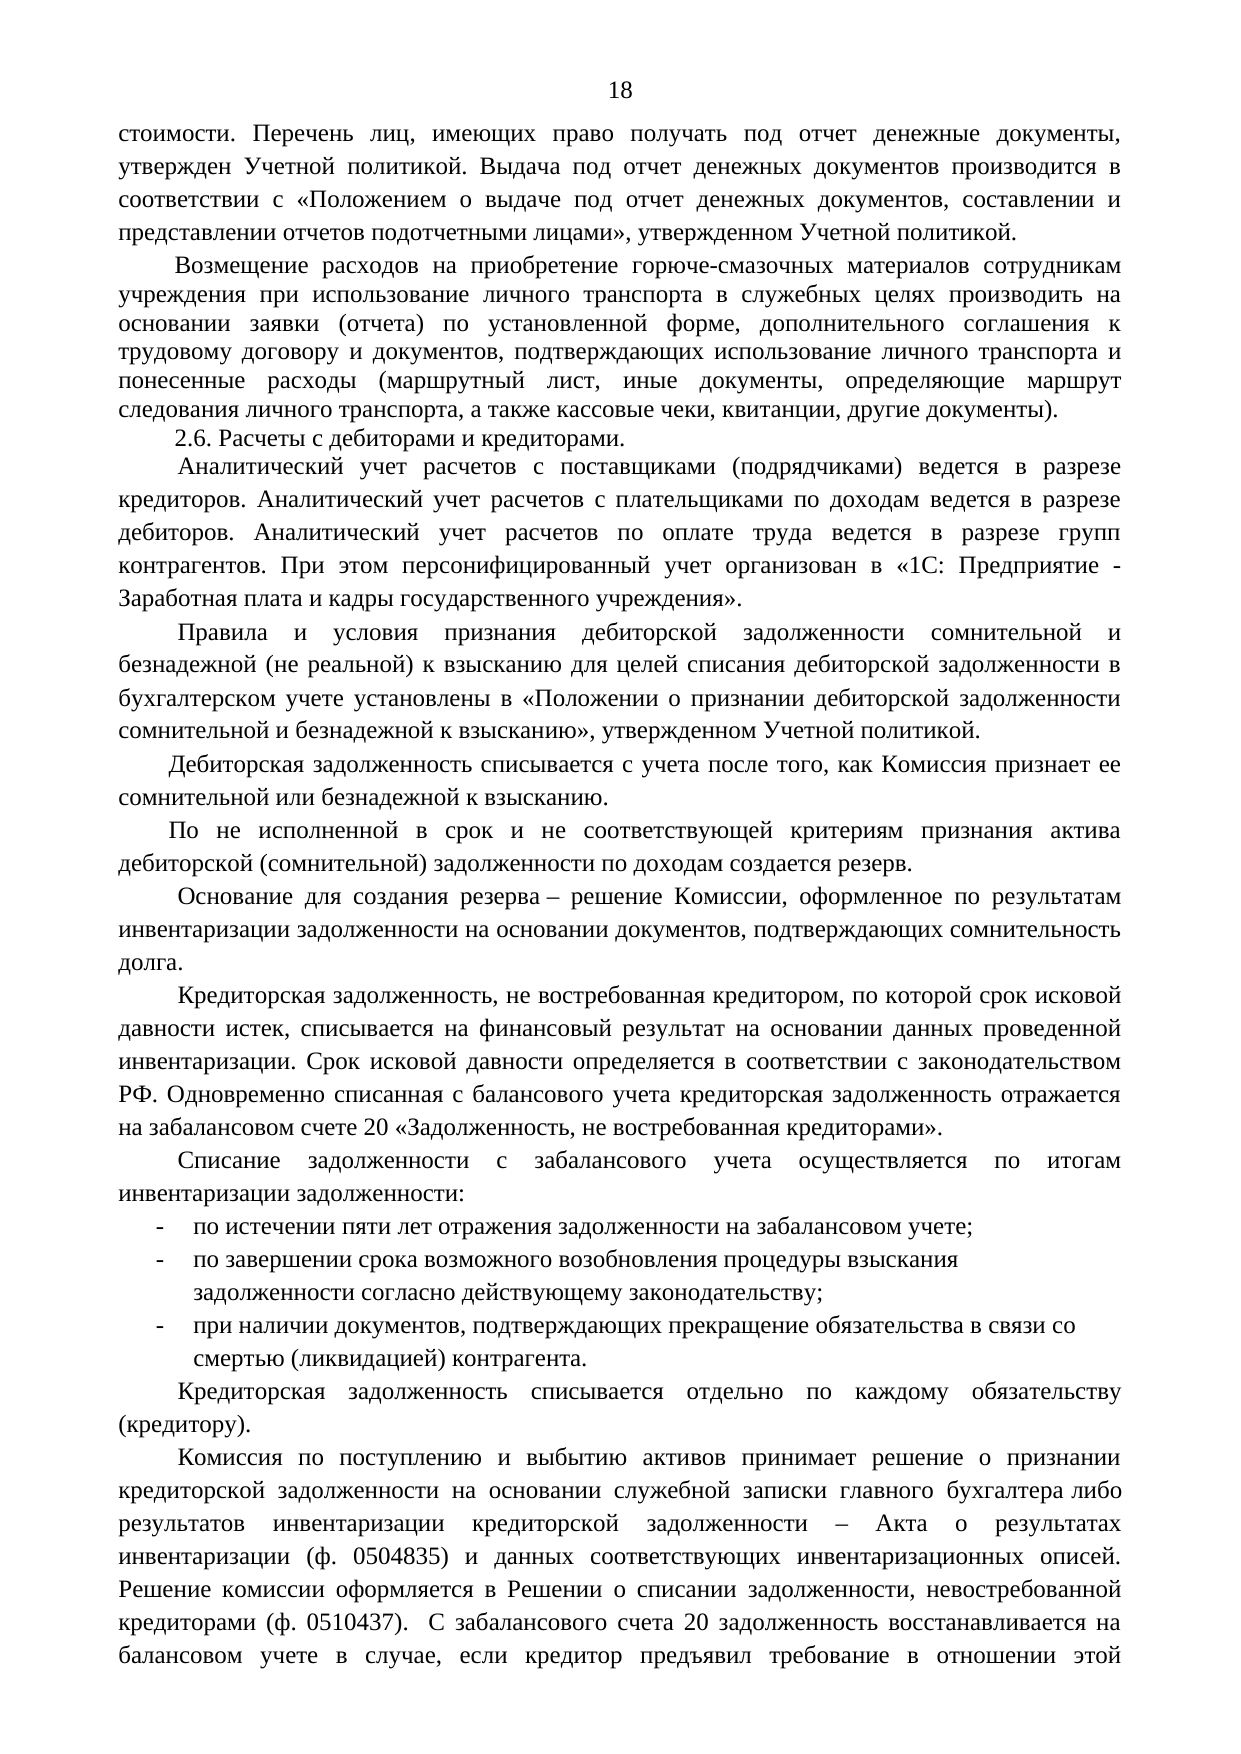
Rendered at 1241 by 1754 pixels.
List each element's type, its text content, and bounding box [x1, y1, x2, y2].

text Основание для создания резерва – решение Комиссии, оформленное по результатам инвентаризации задолженности на основании документов, подтверждающих сомнительность долга. [118, 881, 1122, 914]
text Аналитический учет расчетов с поставщиками (подрядчиками) ведется в разрезе кредиторов. Аналитический учет расчетов с плательщиками по доходам ведется в разрезе дебиторов. Аналитический учет расчетов по оплате труда ведется в разрезе групп контрагентов. При этом персонифицированный учет организован в «1С: Предприятие - Заработная плата и кадры государственного учреждения». [118, 451, 1122, 612]
text Кредиторская задолженность списывается отдельно по каждому обязательству (кредитору). [118, 1376, 1122, 1438]
text Списание задолженности с забалансового учета осуществляется по итогам инвентаризации задолженности: [118, 1145, 1122, 1207]
list по завершении срока возможного возобновления процедуры взыскания задолженности согласно действующему законодательству; [156, 1244, 1122, 1306]
text Правила и условия признания дебиторской задолженности сомнительной и безнадежной (не реальной) к взысканию для целей списания дебиторской задолженности в бухгалтерском учете установлены в «Положении о признании дебиторской задолженности сомнительной и безнадежной к взысканию», утвержденном Учетной политикой. [118, 617, 1122, 744]
text Возмещение расходов на приобретение горюче-смазочных материалов сотрудникам учреждения при использование личного транспорта в служебных целях производить на основании заявки (отчета) по установленной форме, дополнительного соглашения к трудовому договору и документов, подтверждающих использование личного транспорта и понесенные расходы (маршрутный лист, иные документы, определяющие маршрут следования личного транспорта, а также кассовые чеки, квитанции, другие документы). [118, 250, 1122, 423]
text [118, 118, 1122, 246]
list по истечении пяти лет отражения задолженности на забалансовом учете; [156, 1211, 1122, 1240]
list при наличии документов, подтверждающих прекращение обязательства в связи со смертью (ликвидацией) контрагента. [156, 1310, 1122, 1372]
text Кредиторская задолженность, не востребованная кредитором, по которой срок исковой давности истек, списывается на финансовый результат на основании данных проведенной инвентаризации. Срок исковой давности определяется в соответствии с законодательством РФ. Одновременно списанная с балансового учета кредиторская задолженность отражается на забалансовом счете 20 «Задолженность, не востребованная кредиторами». [118, 980, 1122, 1141]
text 2.6. Расчеты с дебиторами и кредиторами. [118, 423, 1122, 451]
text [118, 1442, 1122, 1669]
text Основание для создания резерва – решение Комиссии, оформленное по результатам инвентаризации задолженности на основании документов, подтверждающих сомнительность долга. [118, 942, 1122, 976]
list По не исполненной в срок и не соответствующей критериям признания актива дебиторской (сомнительной) задолженности по доходам создается резерв. [118, 815, 1122, 876]
list Дебиторская задолженность списывается с учета после того, как Комиссия признает ее сомнительной или безнадежной к взысканию. [118, 749, 1122, 810]
